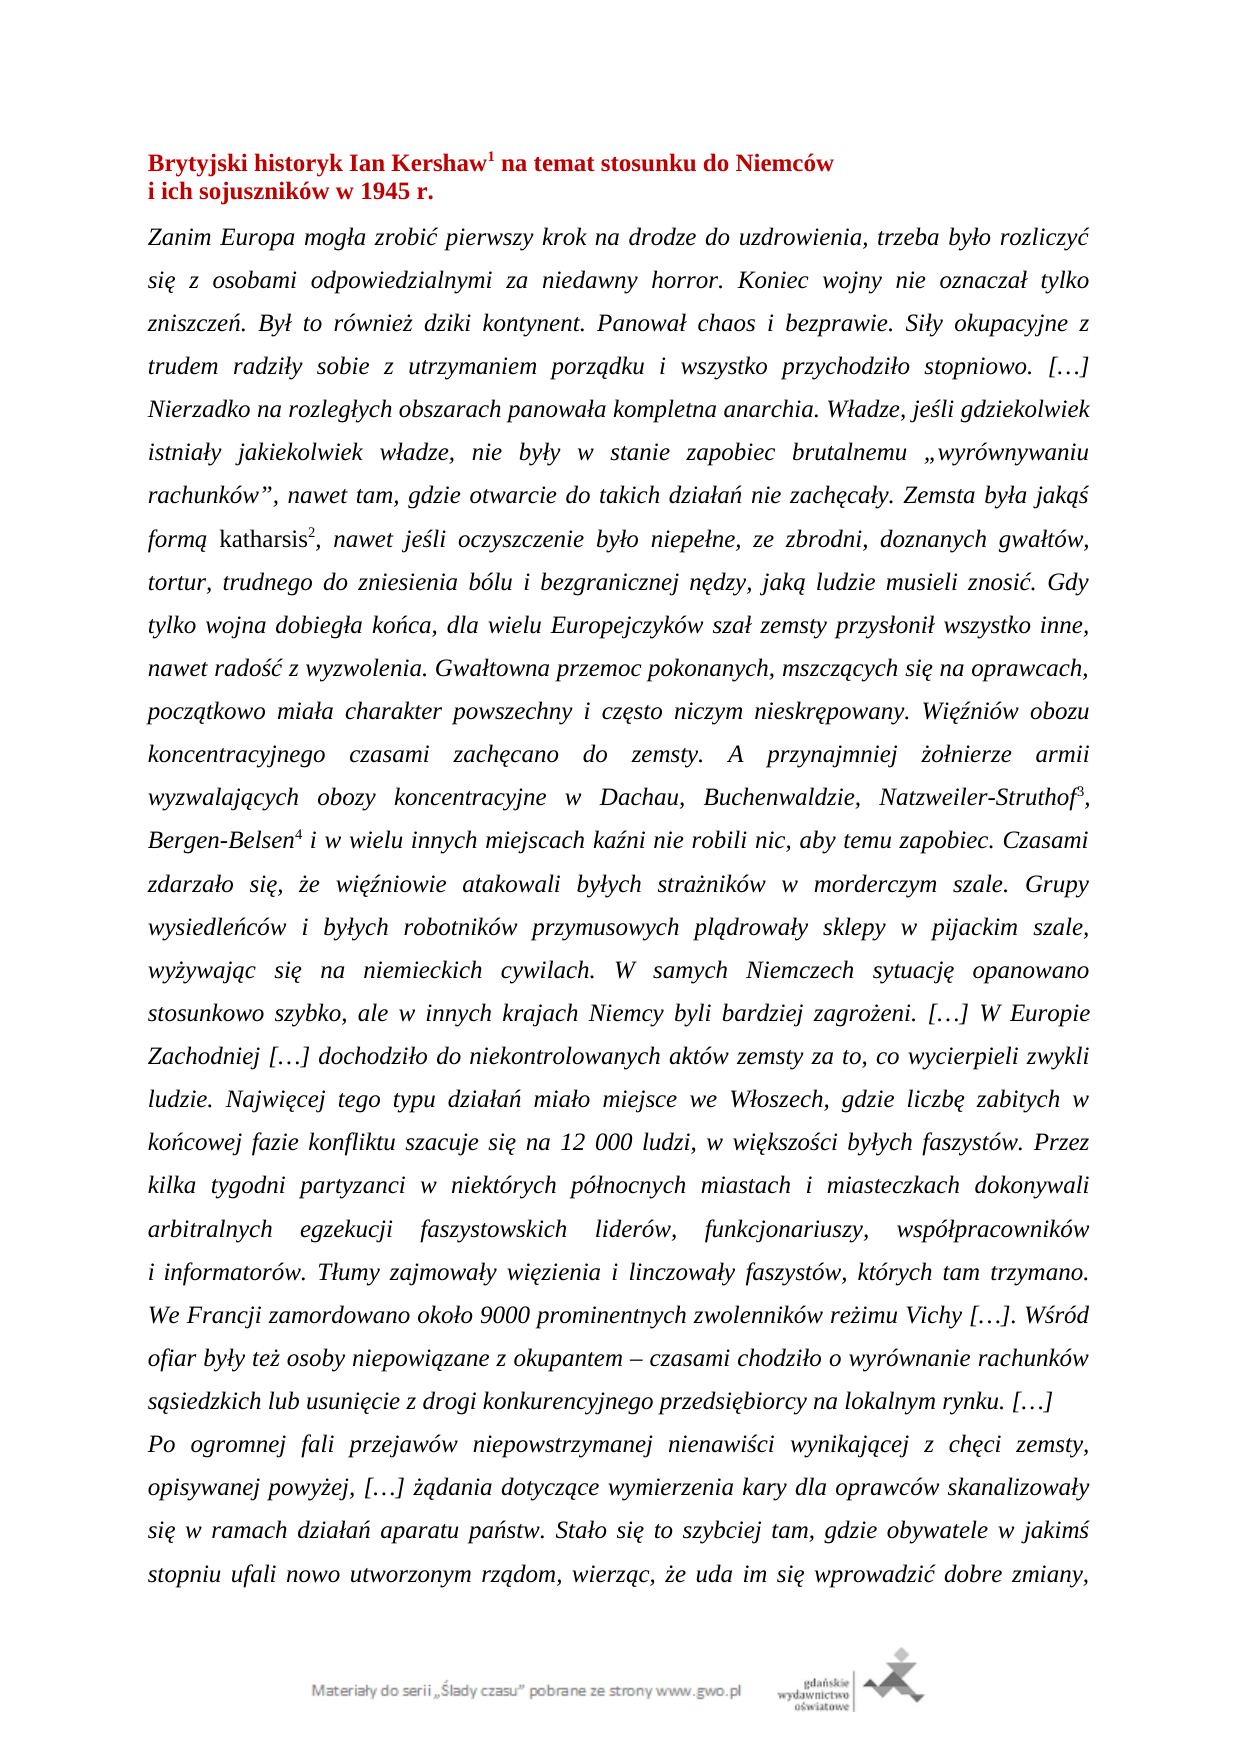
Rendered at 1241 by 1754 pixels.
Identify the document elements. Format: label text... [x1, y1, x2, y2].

picture [310, 1647, 930, 1712]
text Zanim Europa mogła zrobić pierwszy krok na drodze do uzdrowienia, trzeba było rozliczyć się z osobami odpowiedzialnymi za niedawny horror. Koniec wojny nie oznaczał tylko zniszczeń. Był to również dziki kontynent. Panował chaos i bezprawie. Siły okupacyjne z trudem radziły sobie z utrzymaniem porządku i wszystko przychodziło stopniowo. […] Nierzadko na rozległych obszarach panowała kompletna anarchia. Władze, jeśli gdziekolwiek istniały jakiekolwiek władze, nie były w stanie zapobiec brutalnemu „wyrównywaniu rachunków”, nawet tam, gdzie otwarcie do takich działań nie zachęcały. Zemsta była jakąś formą katharsis2, nawet jeśli oczyszczenie było niepełne, ze zbrodni, doznanych gwałtów, tortur, trudnego do zniesienia bólu i bezgranicznej nędzy, jaką ludzie musieli znosić. Gdy tylko wojna dobiegła końca, dla wielu Europejczyków szał zemsty przysłonił wszystko inne, nawet radość z wyzwolenia. Gwałtowna przemoc pokonanych, mszczących się na oprawcach, początkowo miała charakter powszechny i często niczym nieskrępowany. Więźniów obozu koncentracyjnego czasami zachęcano do zemsty. A przynajmniej żołnierze armii wyzwalających obozy koncentracyjne w Dachau, Buchenwaldzie, Natzweiler-Struthof3, Bergen-Belsen4 i w wielu innych miejscach kaźni nie robili nic, aby temu zapobiec. Czasami zdarzało się, że więźniowie atakowali byłych strażników w morderczym szale. Grupy wysiedleńców i byłych robotników przymusowych plądrowały sklepy w pijackim szale, wyżywając się na niemieckich cywilach. W samych Niemczech sytuację opanowano stosunkowo szybko, ale w innych krajach Niemcy byli bardziej zagrożeni. […] W Europie Zachodniej […] dochodziło do niekontrolowanych aktów zemsty za to, co wycierpieli zwykli ludzie. Najwięcej tego typu działań miało miejsce we Włoszech, gdzie liczbę zabitych w końcowej fazie konfliktu szacuje się na 12 000 ludzi, w większości byłych faszystów. Przez kilka tygodni partyzanci w niektórych północnych miastach i miasteczkach dokonywali arbitralnych egzekucji faszystowskich liderów, funkcjonariuszy, współpracowników i informatorów. Tłumy zajmowały więzienia i linczowały faszystów, których tam trzymano. We Francji zamordowano około 9000 prominentnych zwolenników reżimu Vichy […]. Wśród ofiar były też osoby niepowiązane z okupantem – czasami chodziło o wyrównanie rachunków sąsiedzkich lub usunięcie z drogi konkurencyjnego przedsiębiorcy na lokalnym rynku. […] [148, 222, 1093, 1415]
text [148, 1429, 1093, 1587]
text Brytyjski historyk Ian Kershaw1 na temat stosunku do Niemców i ich sojuszników w 1945 r. [148, 148, 1093, 205]
